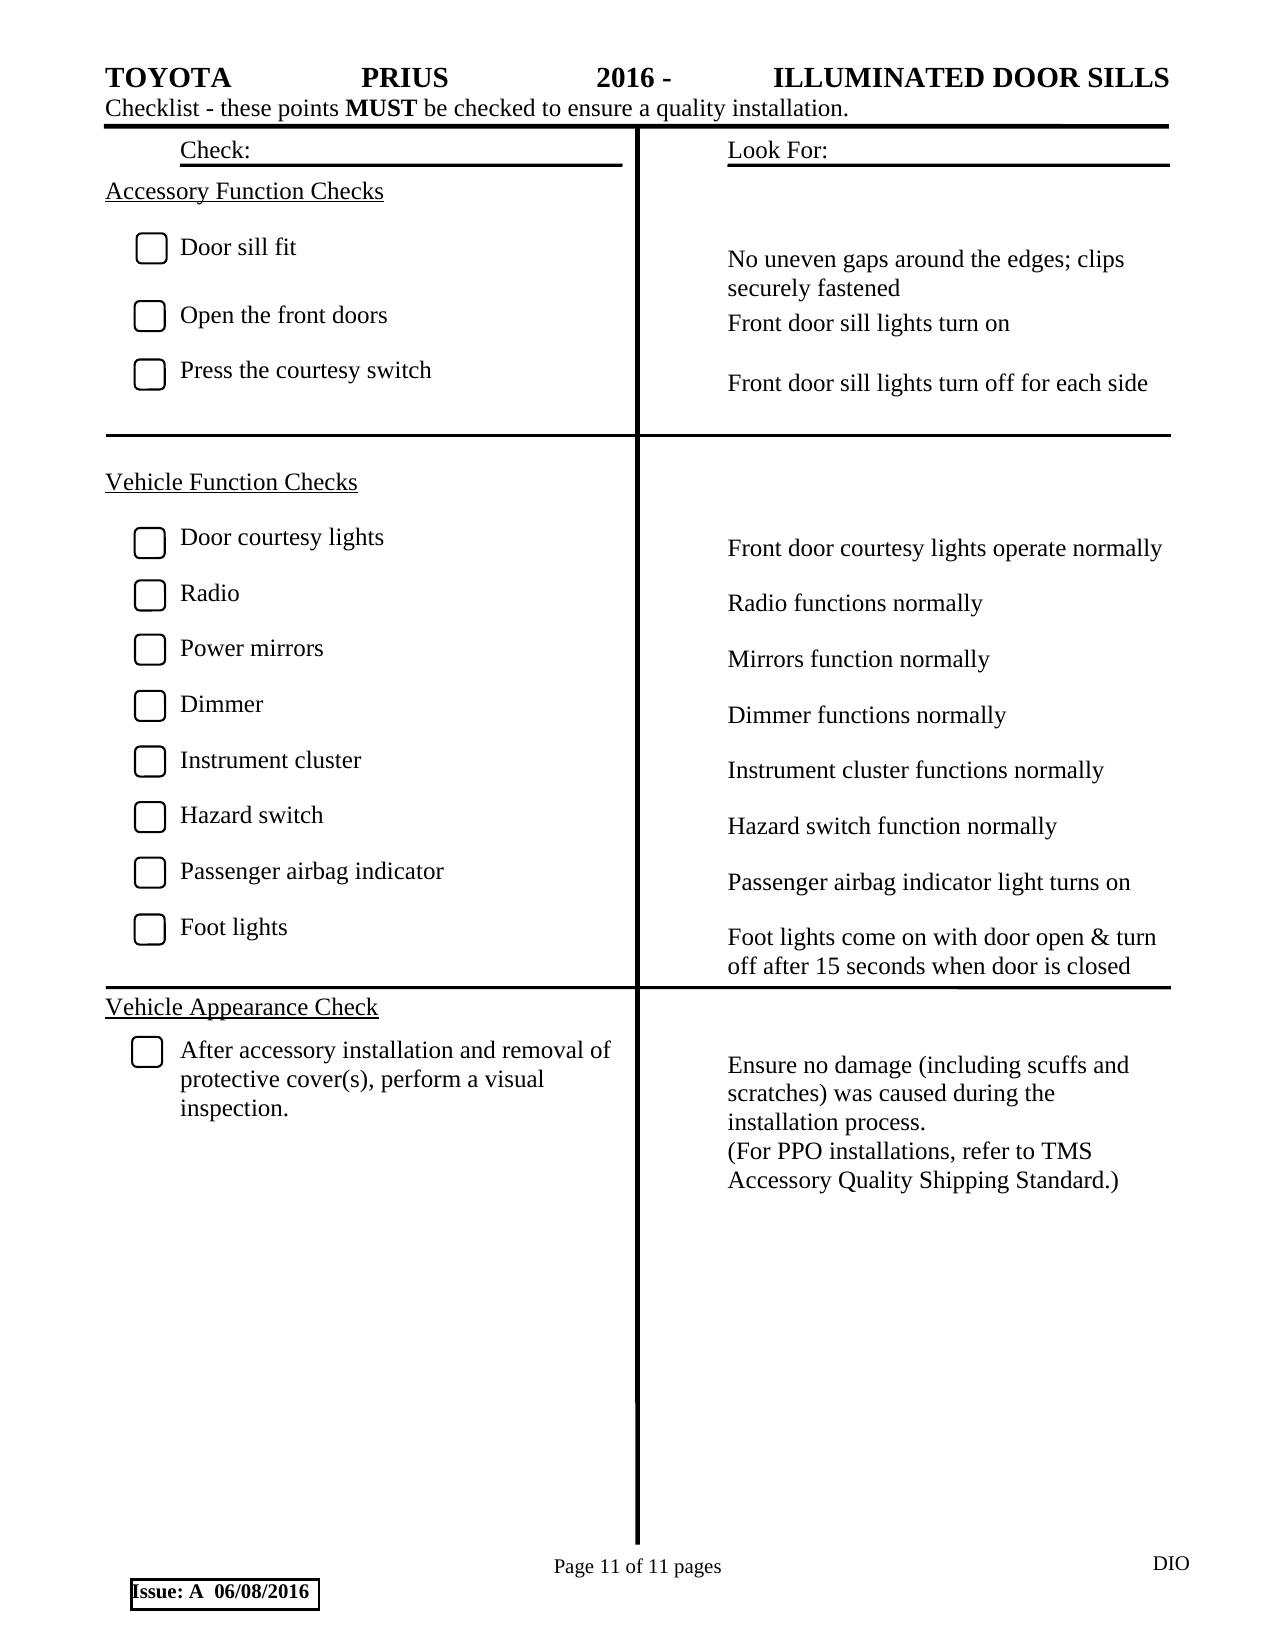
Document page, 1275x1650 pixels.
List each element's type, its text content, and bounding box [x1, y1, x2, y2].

list Front door sill lights turn on [727, 308, 1170, 337]
list Mirrors function normally [727, 644, 1170, 673]
text After accessory installation and removal of protective cover(s), perform a visual inspection. [180, 1035, 622, 1122]
list Radio [180, 578, 622, 607]
list Radio functions normally [727, 588, 1170, 617]
list Open the front doors [180, 300, 622, 328]
list Dimmer [180, 689, 622, 718]
title Accessory Function Checks [105, 176, 622, 205]
list Foot lights come on with door open & turn off after 15 seconds when door is closed [727, 922, 1170, 980]
list Instrument cluster [180, 745, 622, 773]
list Passenger airbag indicator [180, 856, 622, 885]
list Press the courtesy switch [180, 355, 622, 384]
list Front door sill lights turn off for each side [727, 368, 1170, 397]
list Hazard switch function normally [727, 811, 1170, 840]
text (For PPO installations, refer to TMS Accessory Quality Shipping Standard.) [727, 1136, 1170, 1193]
list Door courtesy lights [180, 522, 622, 551]
list Hazard switch [180, 800, 622, 829]
list Passenger airbag indicator light turns on [727, 867, 1170, 895]
list Dimmer functions normally [727, 700, 1170, 728]
list Front door courtesy lights operate normally [727, 533, 1170, 562]
title Vehicle Function Checks [105, 467, 622, 495]
list Power mirrors [180, 633, 622, 662]
list Door sill fit [180, 232, 622, 260]
list Foot lights [180, 912, 622, 940]
text Ensure no damage (including scuffs and scratches) was caused during the installation process. [727, 1050, 1170, 1136]
title Vehicle Appearance Check [105, 992, 622, 1021]
list Instrument cluster functions normally [727, 755, 1170, 784]
list No uneven gaps around the edges; clips securely fastened [727, 244, 1170, 302]
